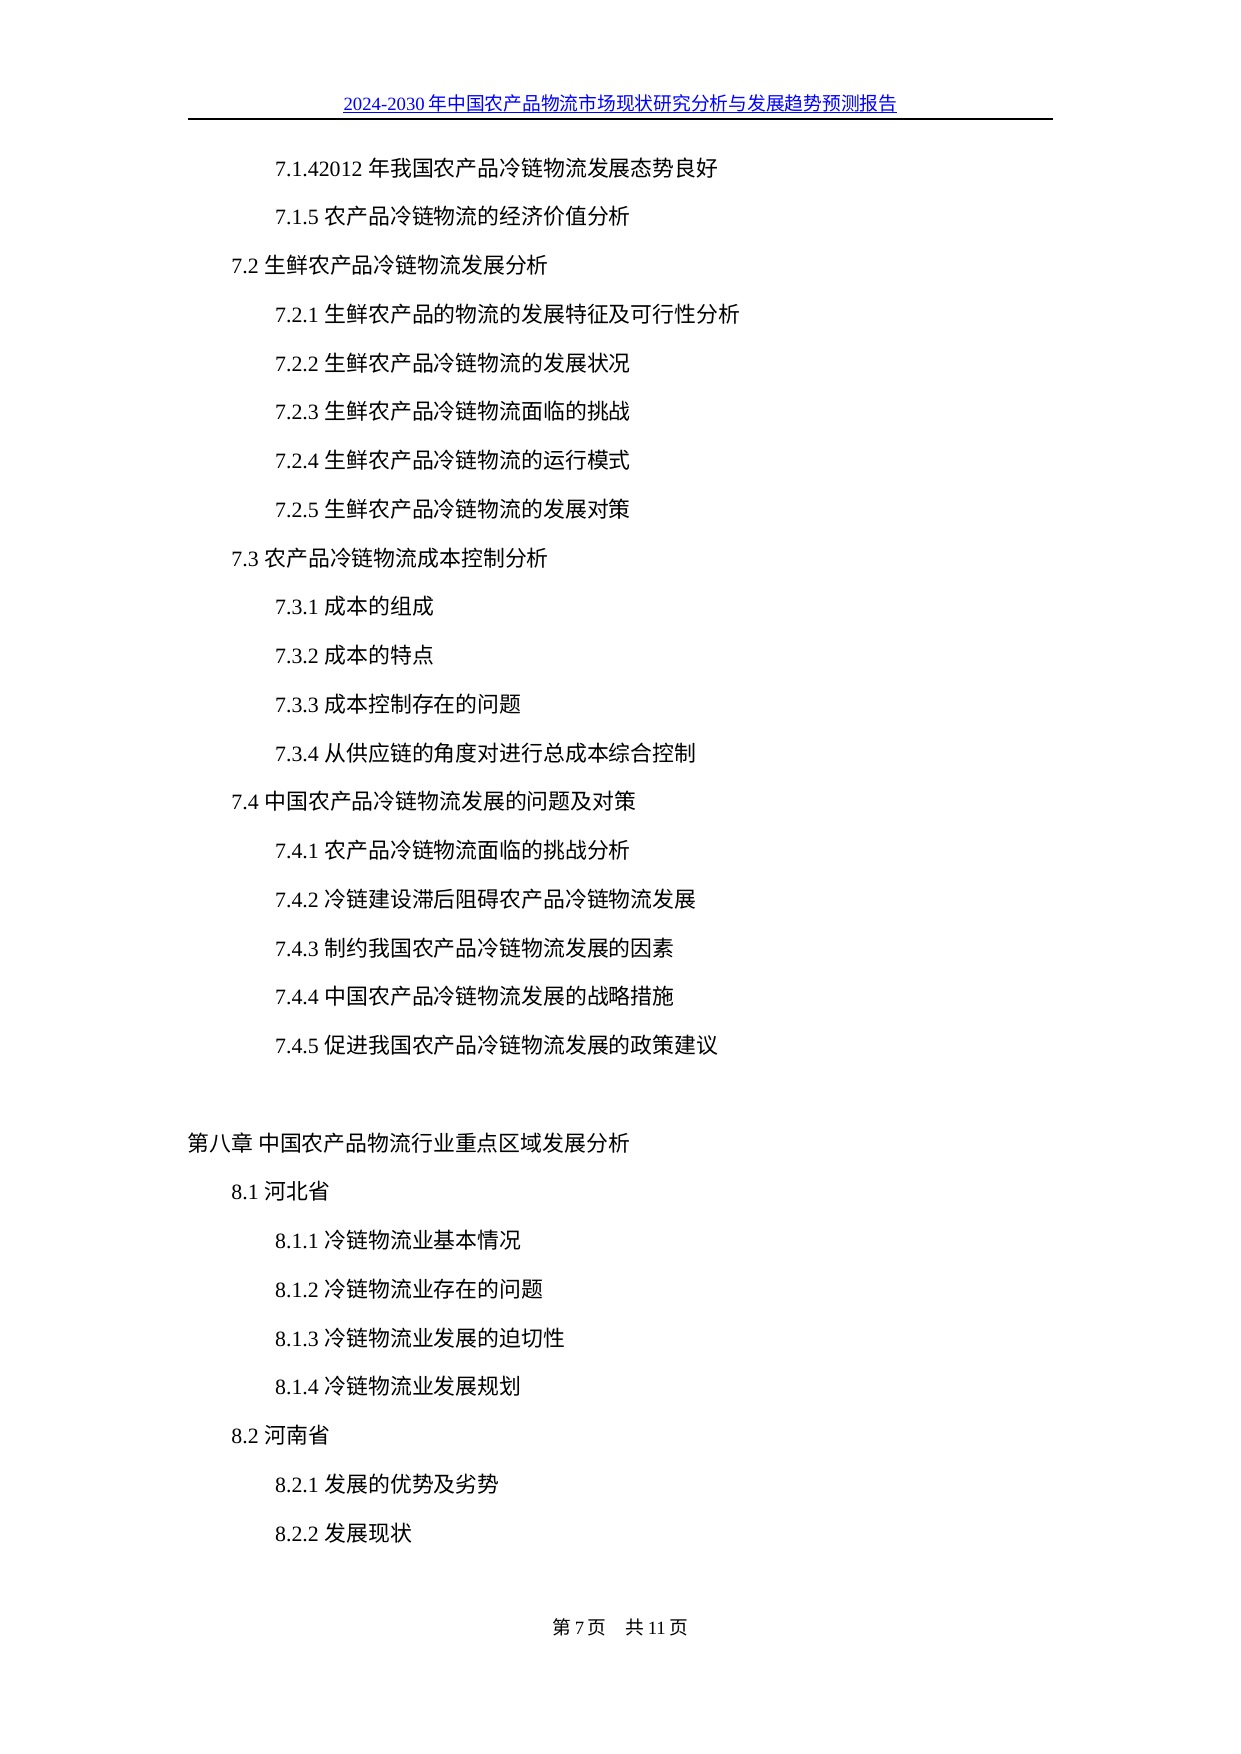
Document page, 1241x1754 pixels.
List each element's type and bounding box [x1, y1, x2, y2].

text [187, 150, 1053, 1548]
